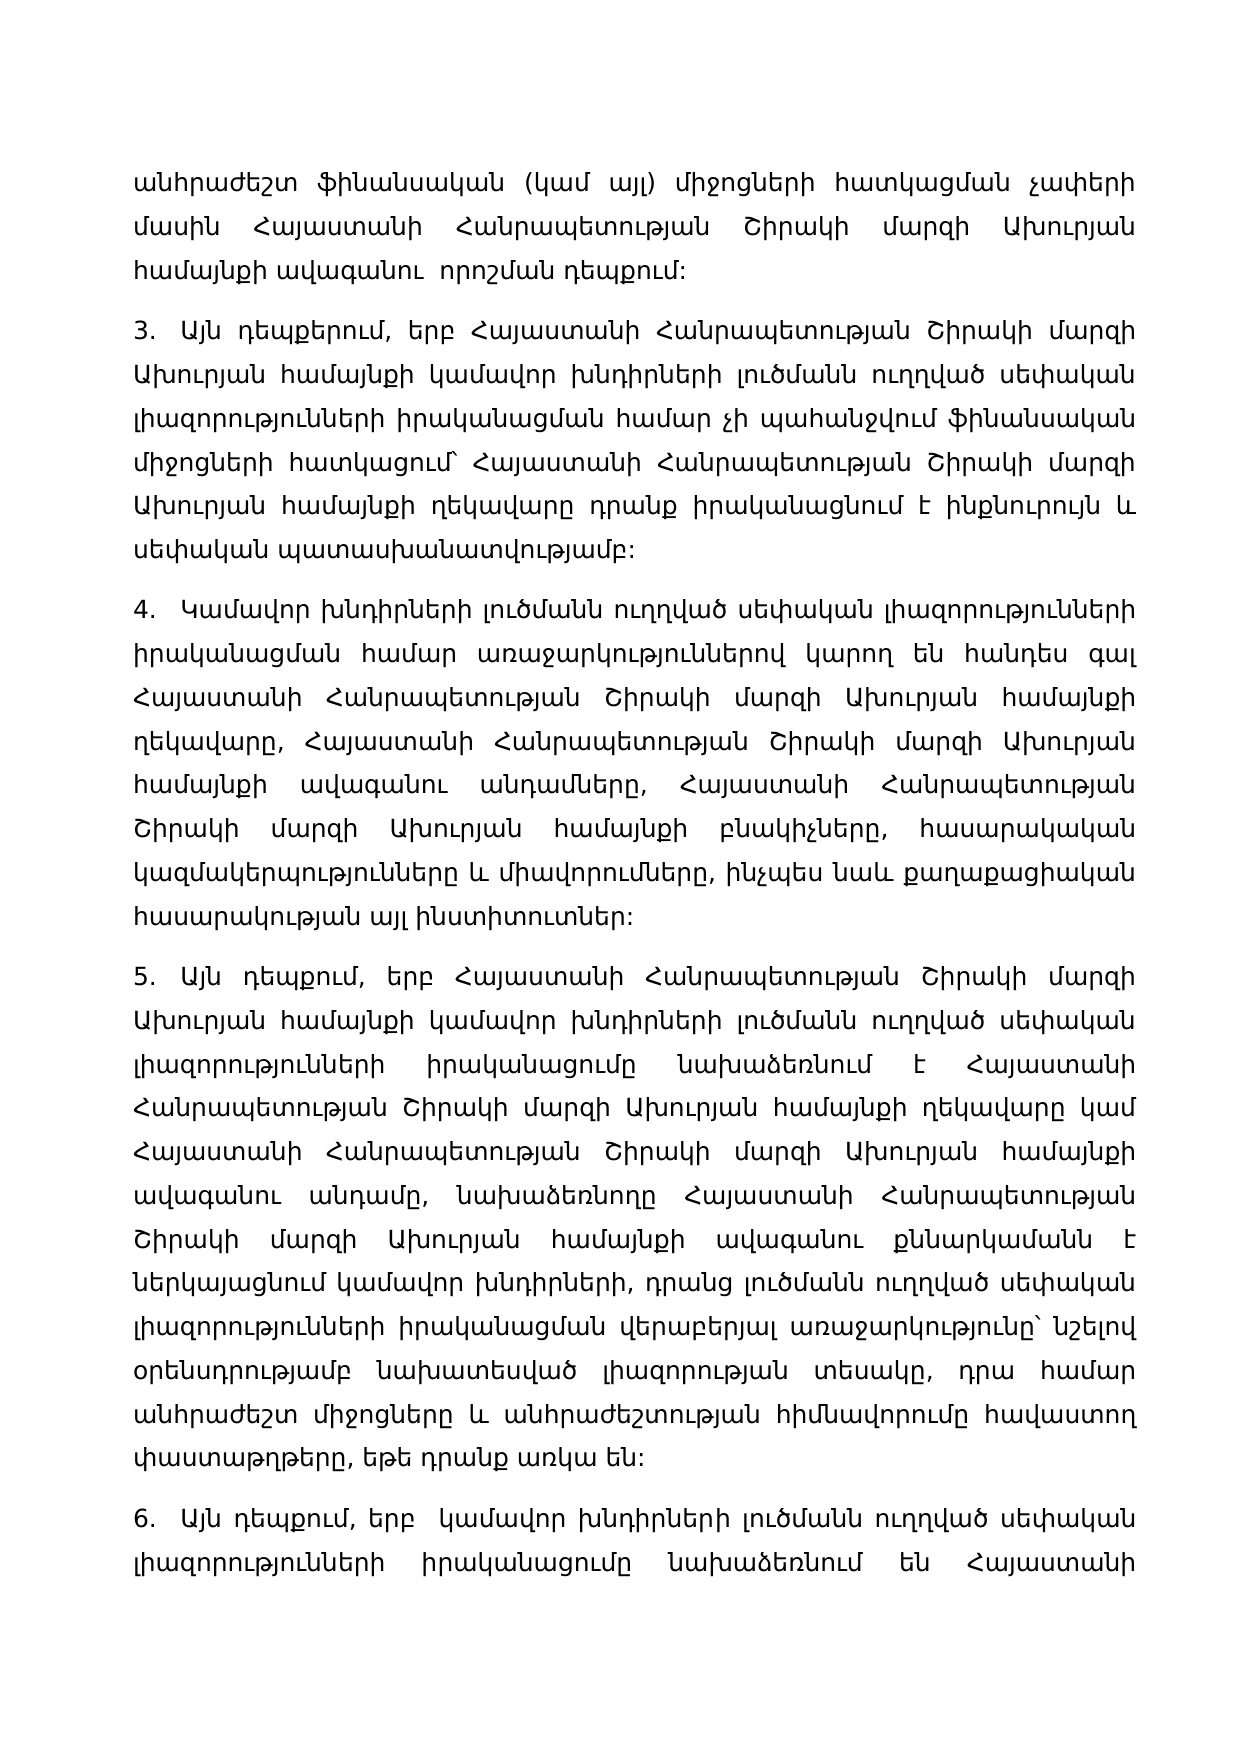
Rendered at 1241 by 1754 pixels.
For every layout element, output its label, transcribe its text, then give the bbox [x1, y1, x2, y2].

list Այն դեպքերում, երբ Հայաստանի Հանրապետության Շիրակի մարզի Ախուրյան համայնքի կամավոր խնդիրների լուծմանն ուղղված սեփական լիազորությունների իրականացման համար չի պահանջվում ֆինանսական միջոցների հատկացում՝ Հայաստանի Հանրապետության Շիրակի մարզի Ախուրյան համայնքի ղեկավարը դրանք իրականացնում է ինքնուրույն և սեփական պատասխանատվությամբ: [133, 317, 1137, 564]
list Կամավոր խնդիրների լուծմանն ուղղված սեփական լիազորությունների իրականացման համար առաջարկություններով կարող են հանդես գալ Հայաստանի Հանրապետության Շիրակի մարզի Ախուրյան համայնքի ղեկավարը, Հայաստանի Հանրապետության Շիրակի մարզի Ախուրյան համայնքի ավագանու անդամները, Հայաստանի Հանրապետության Շիրակի մարզի Ախուրյան համայնքի բնակիչները, հասարակական կազմակերպությունները և միավորումները, ինչպես նաև քաղաքացիական հասարակության այլ ինստիտուտներ: [133, 596, 1137, 931]
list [133, 1504, 1137, 1577]
list Այն դեպքում, երբ Հայաստանի Հանրապետության Շիրակի մարզի Ախուրյան համայնքի կամավոր խնդիրների լուծմանն ուղղված սեփական լիազորությունների իրականացումը նախաձեռնում է Հայաստանի Հանրապետության Շիրակի մարզի Ախուրյան համայնքի ղեկավարը կամ Հայաստանի Հանրապետության Շիրակի մարզի Ախուրյան համայնքի ավագանու անդամը, նախաձեռնողը Հայաստանի Հանրապետության Շիրակի մարզի Ախուրյան համայնքի ավագանու քննարկամանն է ներկայացնում կամավոր խնդիրների, դրանց լուծմանն ուղղված սեփական լիազորությունների իրականացման վերաբերյալ առաջարկությունը՝ նշելով օրենսդրությամբ նախատեսված լիազորության տեսակը, դրա համար անհրաժեշտ միջոցները և անհրաժեշտության հիմնավորումը հավաստող փաստաթղթերը, եթե դրանք առկա են: [133, 962, 1137, 1473]
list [133, 169, 1137, 285]
